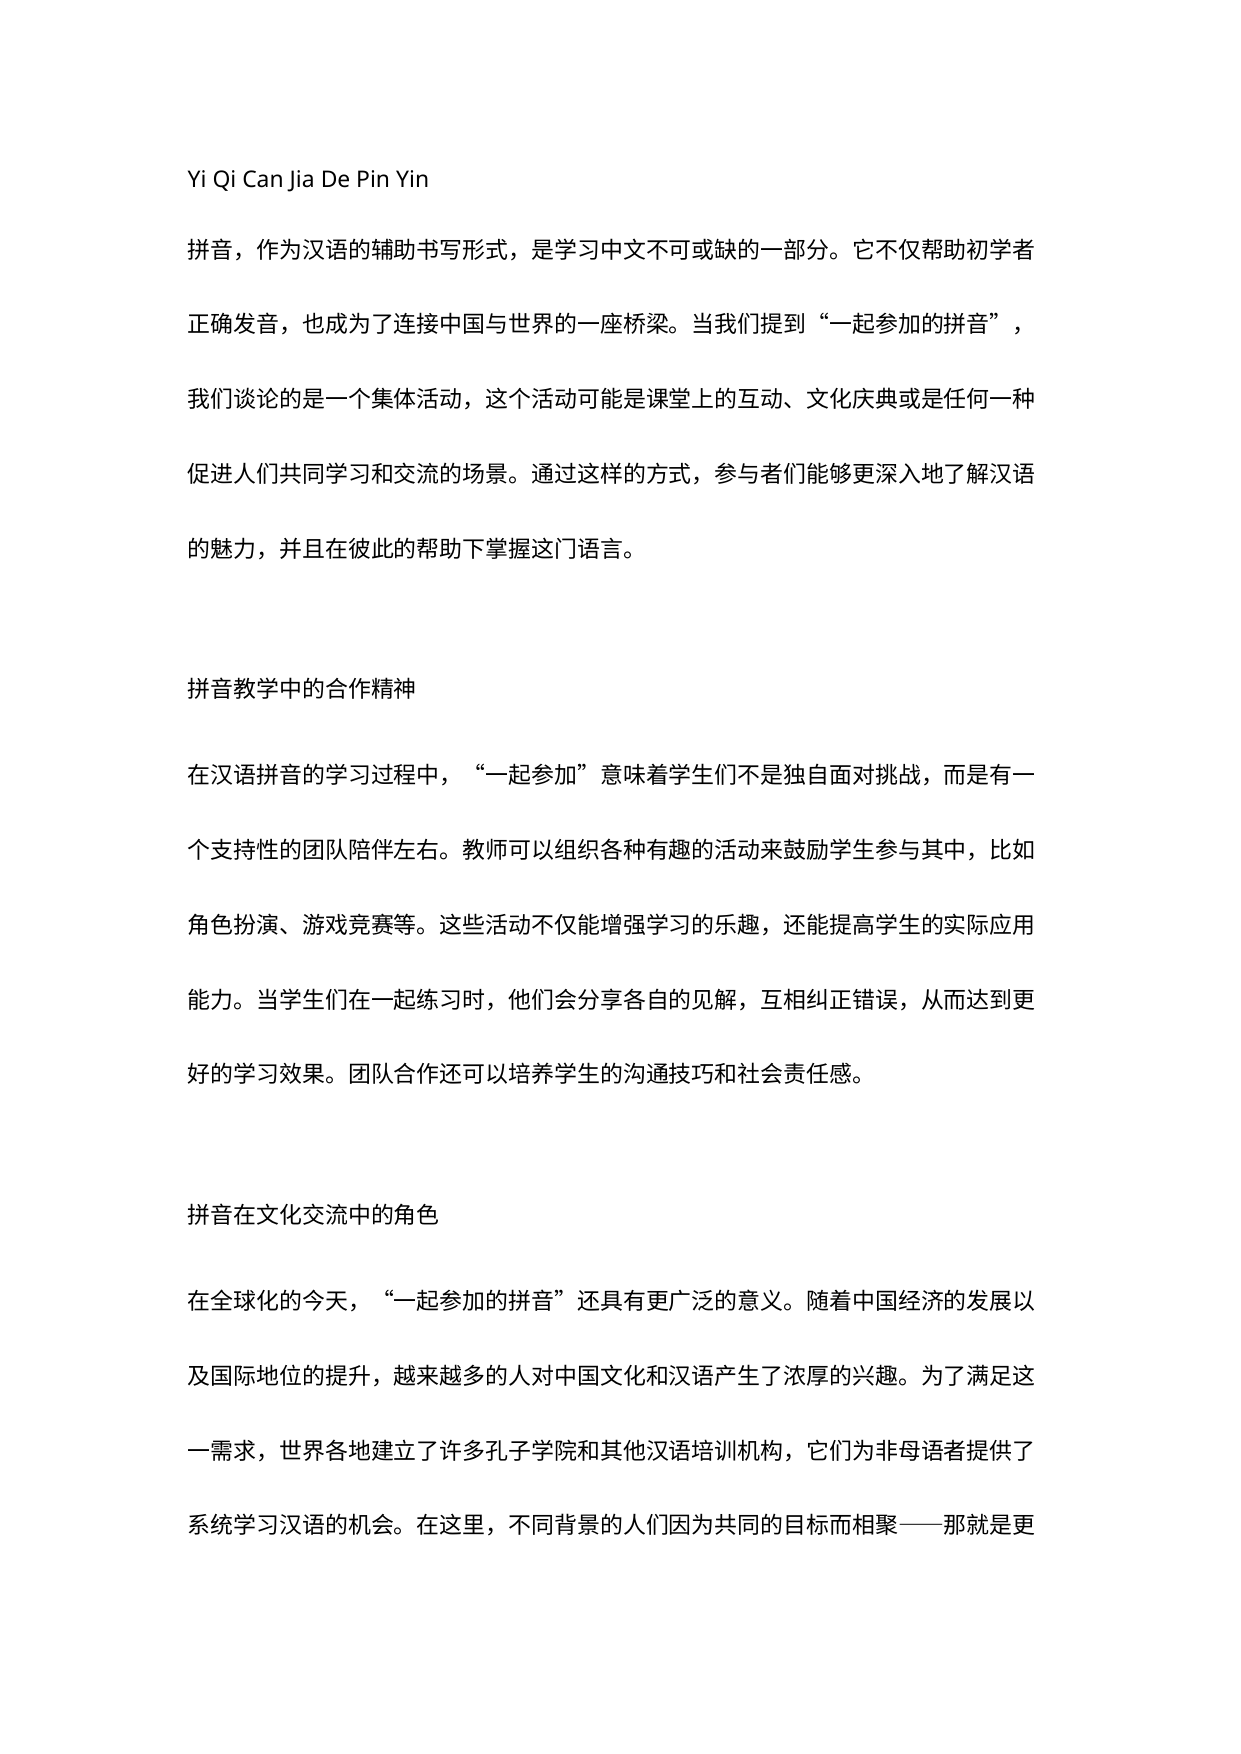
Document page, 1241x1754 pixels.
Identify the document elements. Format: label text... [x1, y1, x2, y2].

text Yi Qi Can Jia De Pin Yin [187, 162, 1053, 194]
text 拼音教学中的合作精神 [187, 655, 1053, 720]
text 拼音，作为汉语的辅助书写形式，是学习中文不可或缺的一部分。它不仅帮助初学者正确发音，也成为了连接中国与世界的一座桥梁。当我们提到“一起参加的拼音”，我们谈论的是一个集体活动，这个活动可能是课堂上的互动、文化庆典或是任何一种促进人们共同学习和交流的场景。通过这样的方式，参与者们能够更深入地了解汉语的魅力，并且在彼此的帮助下掌握这门语言。 [187, 216, 1053, 579]
text 在汉语拼音的学习过程中，“一起参加”意味着学生们不是独自面对挑战，而是有一个支持性的团队陪伴左右。教师可以组织各种有趣的活动来鼓励学生参与其中，比如角色扮演、游戏竞赛等。这些活动不仅能增强学习的乐趣，还能提高学生的实际应用能力。当学生们在一起练习时，他们会分享各自的见解，互相纠正错误，从而达到更好的学习效果。团队合作还可以培养学生的沟通技巧和社会责任感。 [187, 742, 1053, 1105]
text 拼音在文化交流中的角色 [187, 1181, 1053, 1246]
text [187, 1267, 1053, 1556]
